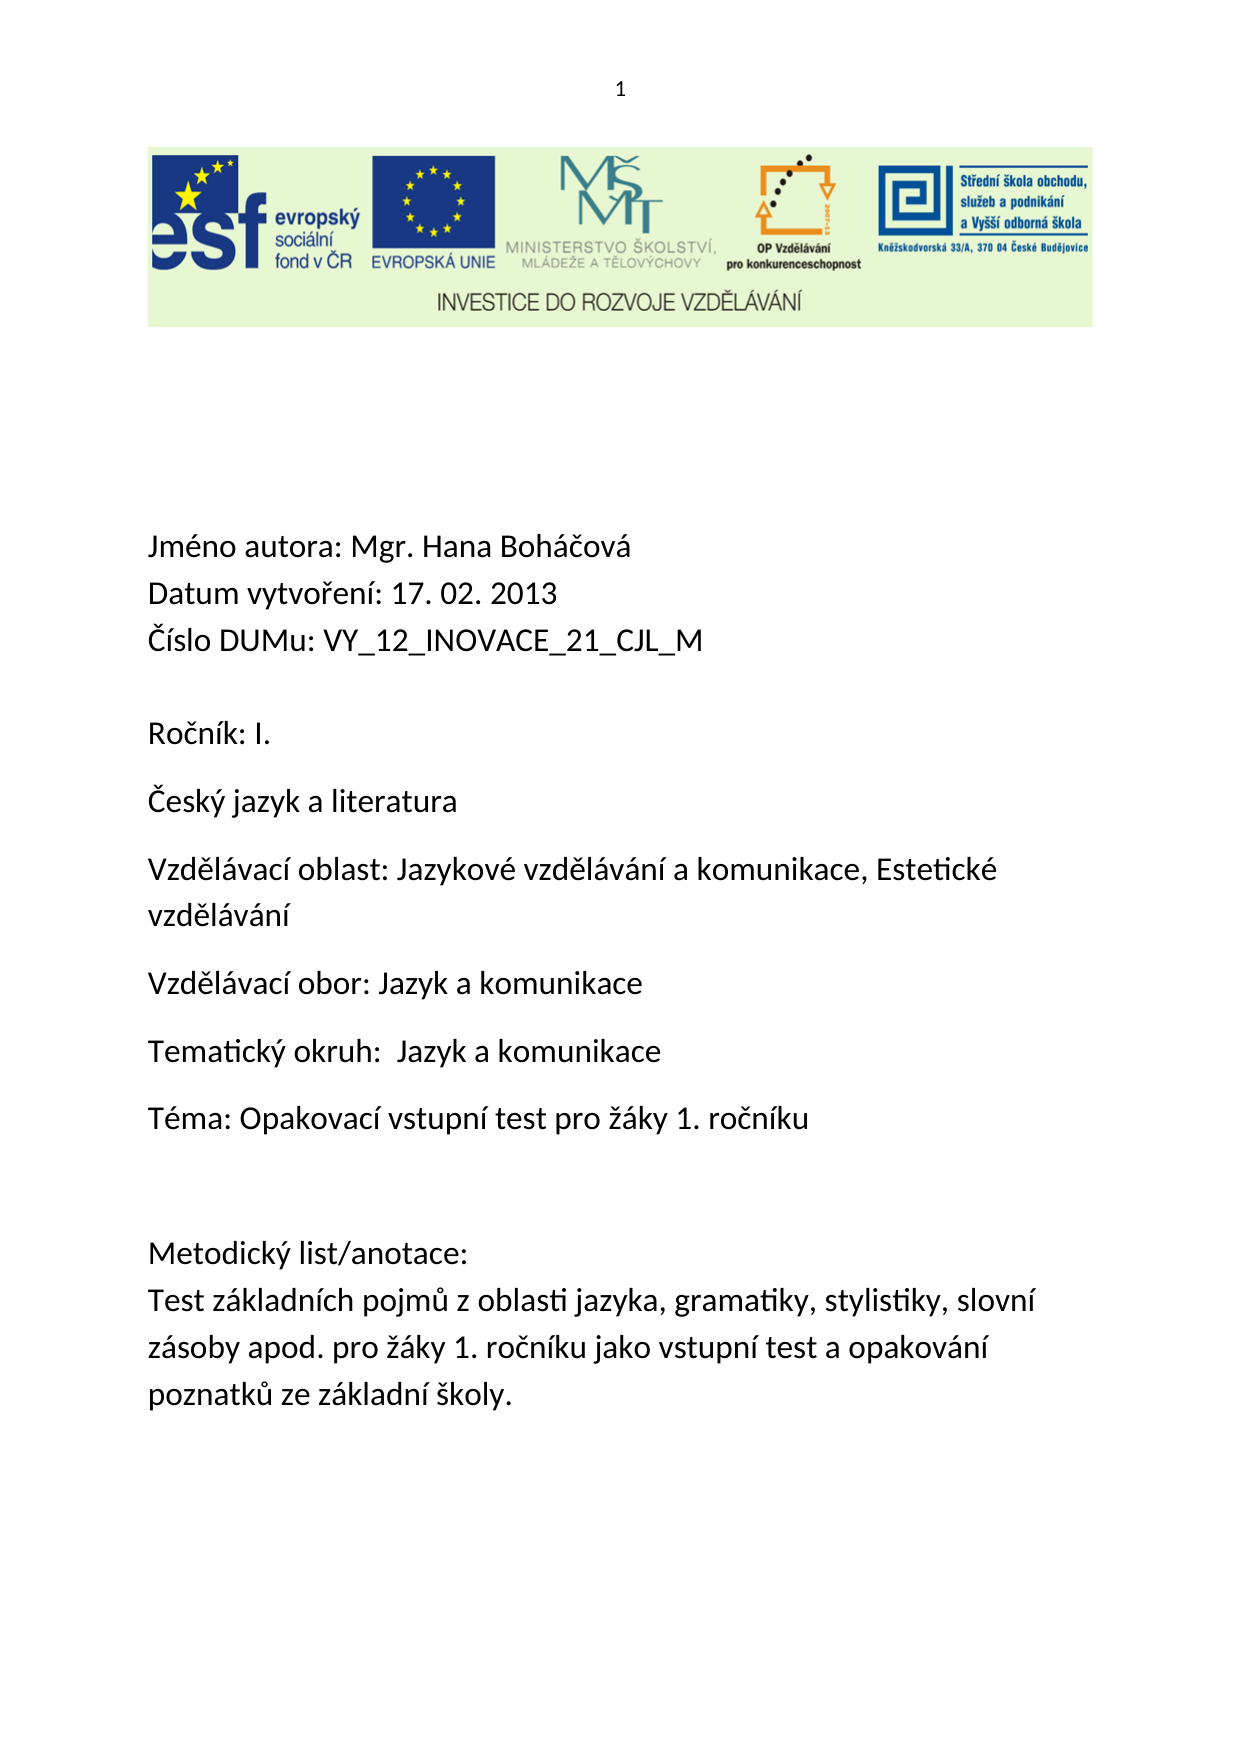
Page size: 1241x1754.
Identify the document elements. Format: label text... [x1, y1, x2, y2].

text Vzdělávací oblast: Jazykové vzdělávání a komunikace, Estetické vzdělávání [148, 848, 1093, 935]
text Vzdělávací obor: Jazyk a komunikace [148, 962, 1093, 1003]
picture [147, 147, 1093, 327]
text Tematický okruh: Jazyk a komunikace [148, 1029, 1093, 1070]
text Metodický list/anotace: Test základních pojmů z oblasti jazyka, gramatiky, stylistiky, slovní zásoby apod. pro žáky 1. ročníku jako vstupní test a opakování poznatků ze základní školy. [148, 1232, 1093, 1446]
text Jméno autora: Mgr. Hana Boháčová Datum vytvoření: 17. 02. 2013 Číslo DUMu: VY_12_INOVACE_21_CJL_M Ročník: I. [148, 525, 1093, 753]
text Téma: Opakovací vstupní test pro žáky 1. ročníku [148, 1097, 1093, 1138]
text Český jazyk a literatura [148, 780, 1093, 821]
